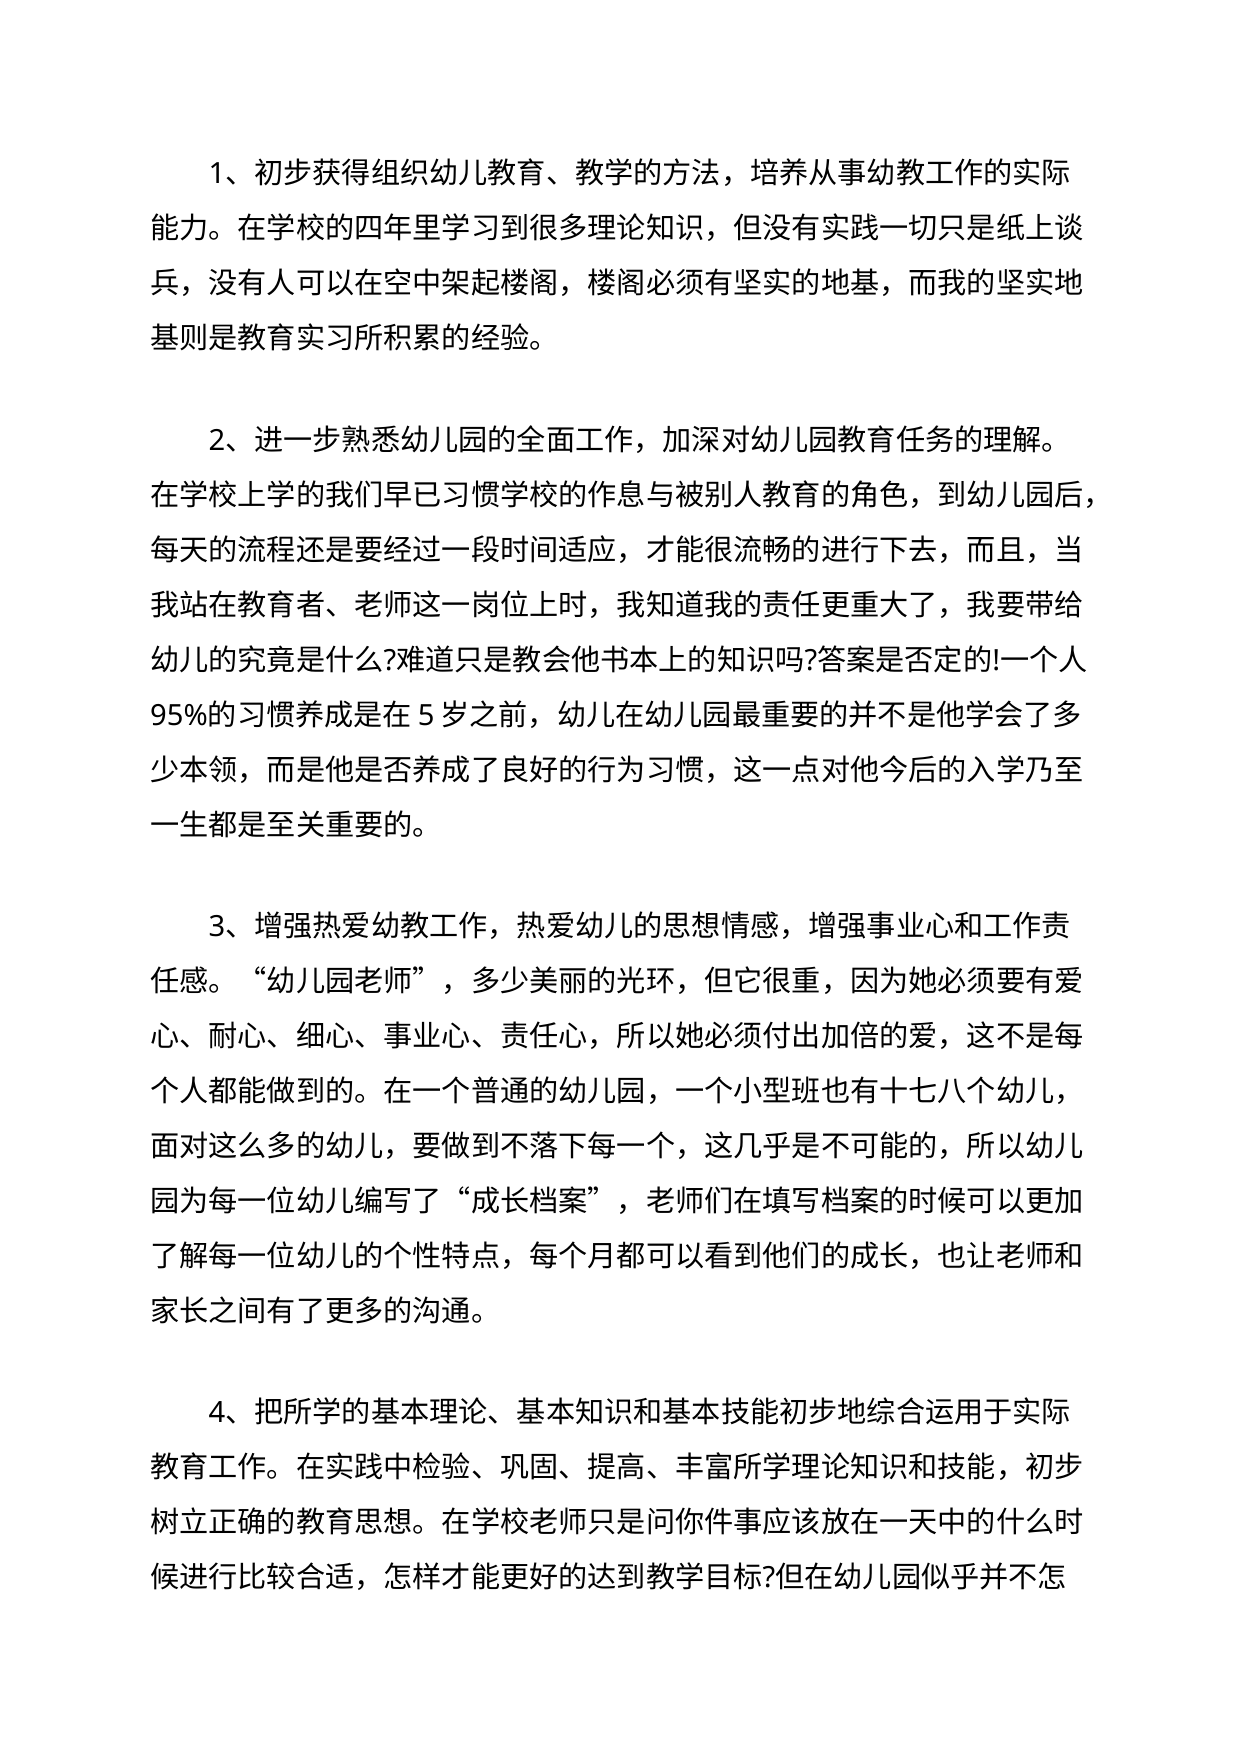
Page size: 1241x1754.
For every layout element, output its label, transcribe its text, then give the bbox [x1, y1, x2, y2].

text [150, 1389, 1090, 1596]
text 1、初步获得组织幼儿教育、教学的方法，培养从事幼教工作的实际能力。在学校的四年里学习到很多理论知识，但没有实践一切只是纸上谈兵，没有人可以在空中架起楼阁，楼阁必须有坚实的地基，而我的坚实地基则是教育实习所积累的经验。 [150, 150, 1090, 357]
text 3、增强热爱幼教工作，热爱幼儿的思想情感，增强事业心和工作责任感。“幼儿园老师”，多少美丽的光环，但它很重，因为她必须要有爱心、耐心、细心、事业心、责任心，所以她必须付出加倍的爱，这不是每个人都能做到的。在一个普通的幼儿园，一个小型班也有十七八个幼儿，面对这么多的幼儿，要做到不落下每一个，这几乎是不可能的，所以幼儿园为每一位幼儿编写了“成长档案”，老师们在填写档案的时候可以更加了解每一位幼儿的个性特点，每个月都可以看到他们的成长，也让老师和家长之间有了更多的沟通。 [150, 903, 1090, 1329]
text 2、进一步熟悉幼儿园的全面工作，加深对幼儿园教育任务的理解。在学校上学的我们早已习惯学校的作息与被别人教育的角色，到幼儿园后，每天的流程还是要经过一段时间适应，才能很流畅的进行下去，而且，当我站在教育者、老师这一岗位上时，我知道我的责任更重大了，我要带给幼儿的究竟是什么?难道只是教会他书本上的知识吗?答案是否定的!一个人95%的习惯养成是在5岁之前，幼儿在幼儿园最重要的并不是他学会了多少本领，而是他是否养成了良好的行为习惯，这一点对他今后的入学乃至一生都是至关重要的。 [150, 417, 1090, 843]
